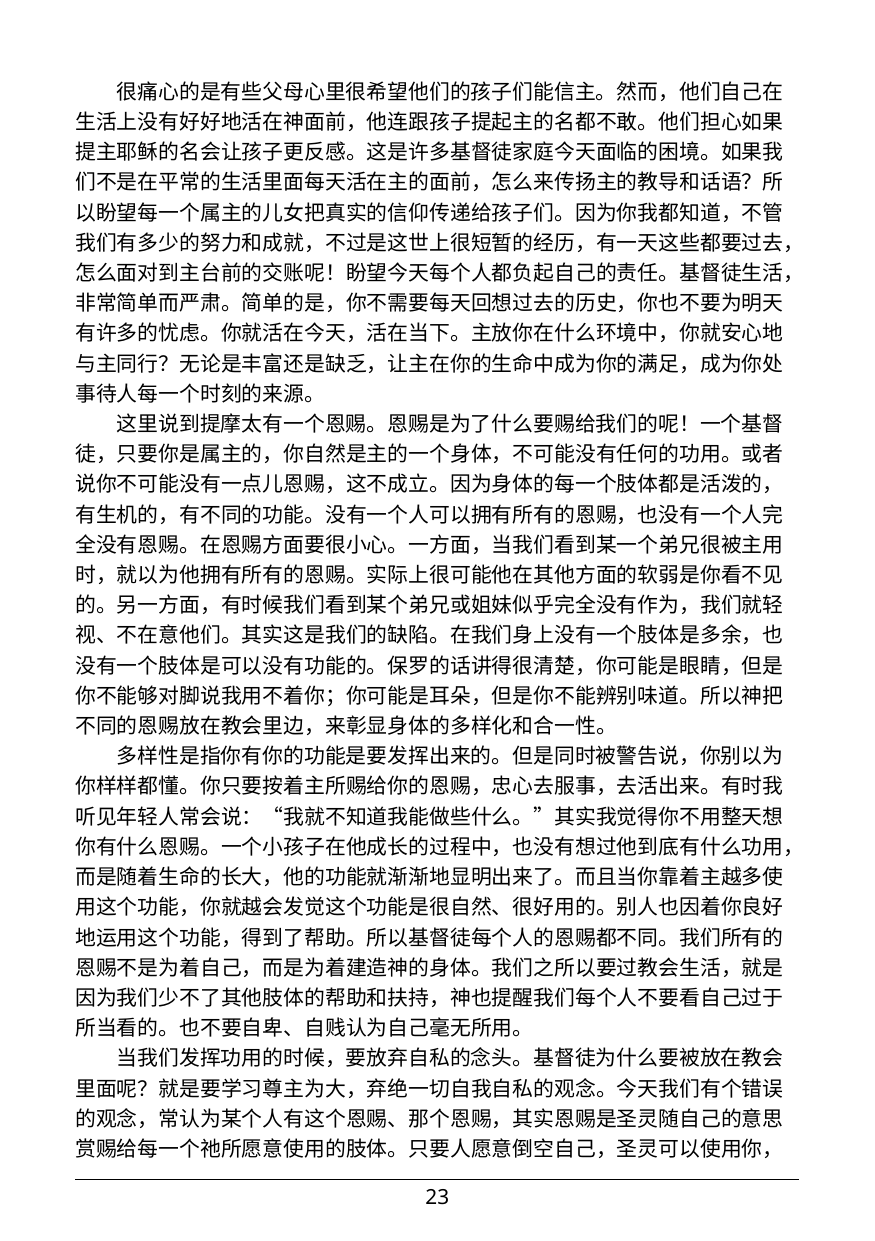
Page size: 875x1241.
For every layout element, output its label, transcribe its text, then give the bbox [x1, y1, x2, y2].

text 很痛心的是有些父母心里很希望他们的孩子们能信主。然而，他们自己在生活上没有好好地活在神面前，他连跟孩子提起主的名都不敢。他们担心如果提主耶稣的名会让孩子更反感。这是许多基督徒家庭今天面临的困境。如果我们不是在平常的生活里面每天活在主的面前，怎么来传扬主的教导和话语？所以盼望每一个属主的儿女把真实的信仰传递给孩子们。因为你我都知道，不管我们有多少的努力和成就，不过是这世上很短暂的经历，有一天这些都要过去，怎么面对到主台前的交账呢！盼望今天每个人都负起自己的责任。基督徒生活，非常简单而严肃。简单的是，你不需要每天回想过去的历史，你也不要为明天有许多的忧虑。你就活在今天，活在当下。主放你在什么环境中，你就安心地与主同行？无论是丰富还是缺乏，让主在你的生命中成为你的满足，成为你处事待人每一个时刻的来源。 [75, 75, 799, 407]
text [75, 1042, 799, 1162]
text 这里说到提摩太有一个恩赐。恩赐是为了什么要赐给我们的呢！一个基督徒，只要你是属主的，你自然是主的一个身体，不可能没有任何的功用。或者说你不可能没有一点儿恩赐，这不成立。因为身体的每一个肢体都是活泼的，有生机的，有不同的功能。没有一个人可以拥有所有的恩赐，也没有一个人完全没有恩赐。在恩赐方面要很小心。一方面，当我们看到某一个弟兄很被主用时，就以为他拥有所有的恩赐。实际上很可能他在其他方面的软弱是你看不见的。另一方面，有时候我们看到某个弟兄或姐妹似乎完全没有作为，我们就轻视、不在意他们。其实这是我们的缺陷。在我们身上没有一个肢体是多余，也没有一个肢体是可以没有功能的。保罗的话讲得很清楚，你可能是眼睛，但是你不能够对脚说我用不着你；你可能是耳朵，但是你不能辨别味道。所以神把不同的恩赐放在教会里边，来彰显身体的多样化和合一性。 [75, 407, 799, 739]
text 多样性是指你有你的功能是要发挥出来的。但是同时被警告说，你别以为你样样都懂。你只要按着主所赐给你的恩赐，忠心去服事，去活出来。有时我听见年轻人常会说：“我就不知道我能做些什么。”其实我觉得你不用整天想你有什么恩赐。一个小孩子在他成长的过程中，也没有想过他到底有什么功用，而是随着生命的长大，他的功能就渐渐地显明出来了。而且当你靠着主越多使用这个功能，你就越会发觉这个功能是很自然、很好用的。别人也因着你良好地运用这个功能，得到了帮助。所以基督徒每个人的恩赐都不同。我们所有的恩赐不是为着自己，而是为着建造神的身体。我们之所以要过教会生活，就是因为我们少不了其他肢体的帮助和扶持，神也提醒我们每个人不要看自己过于所当看的。也不要自卑、自贱认为自己毫无所用。 [75, 739, 799, 1042]
